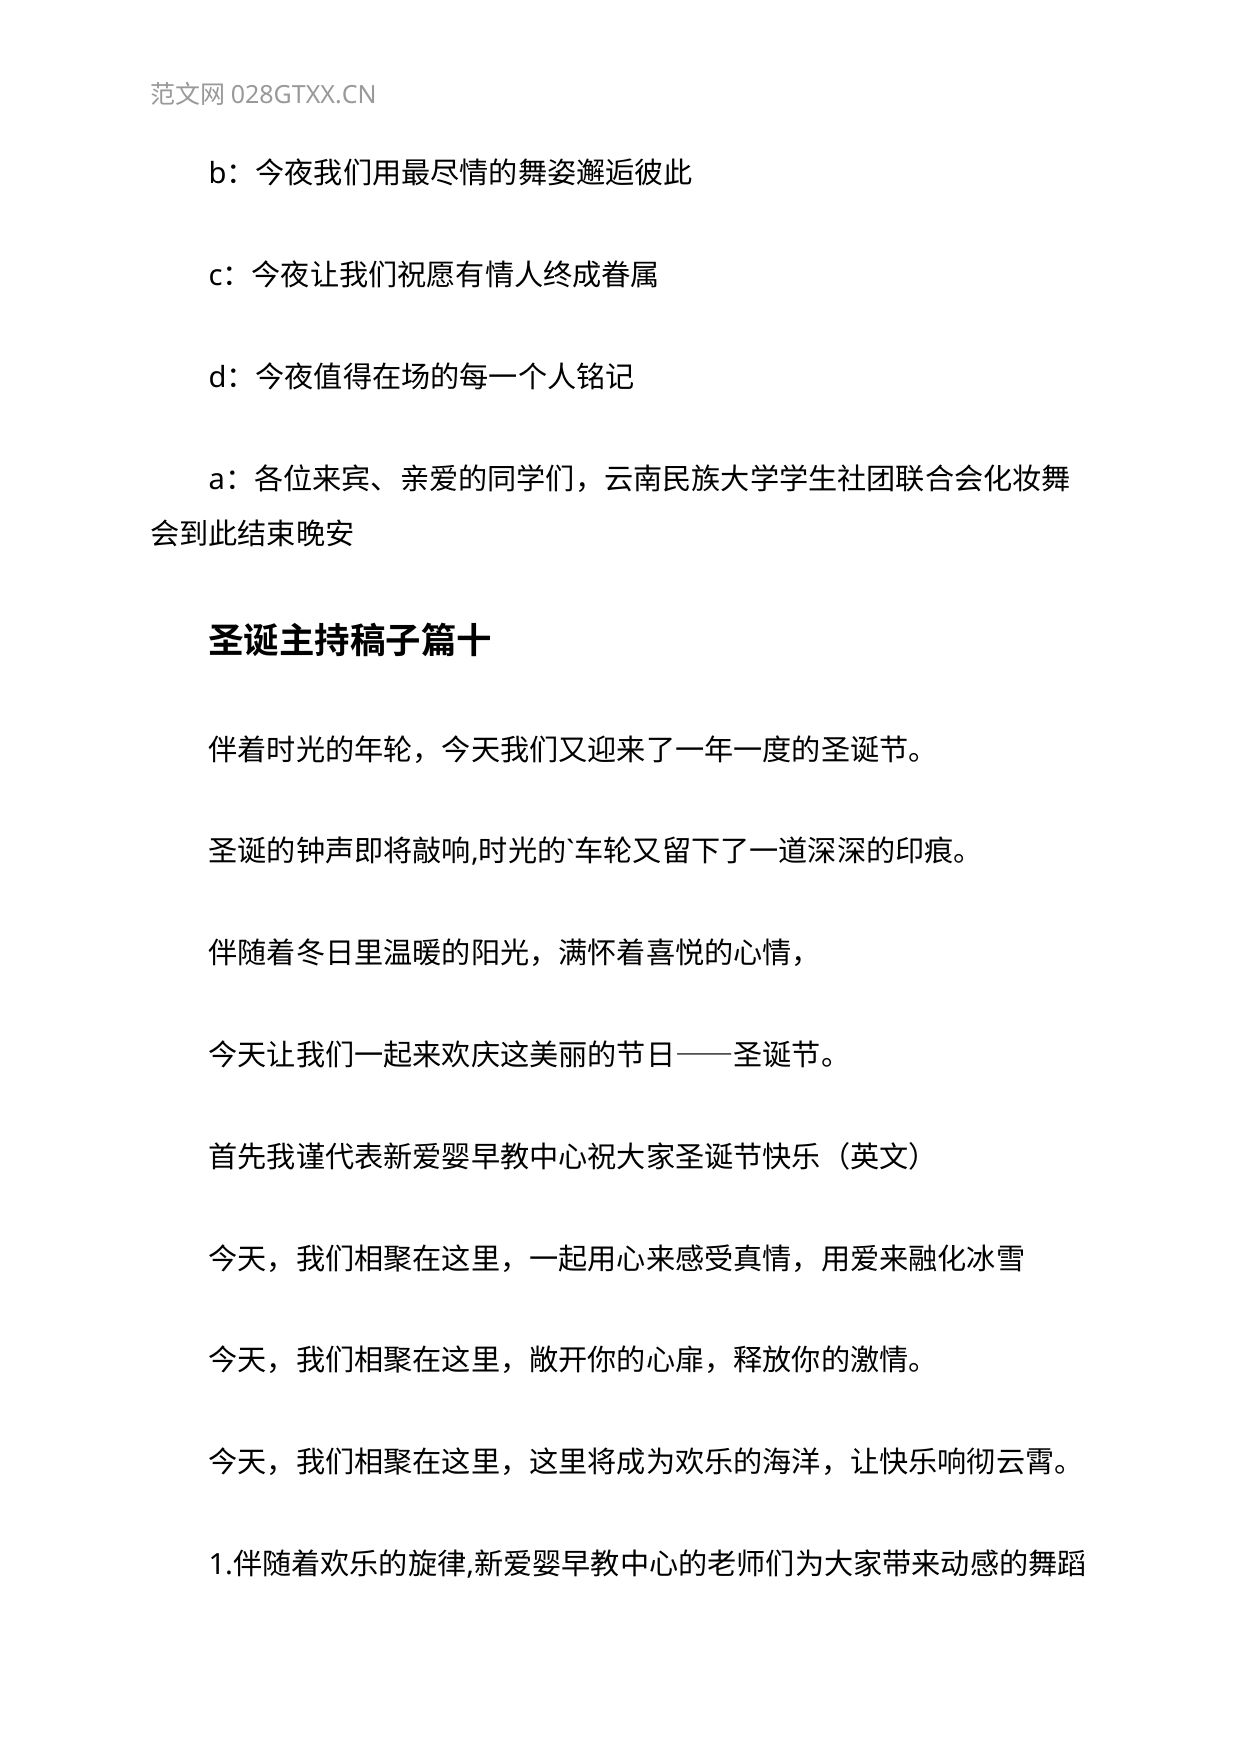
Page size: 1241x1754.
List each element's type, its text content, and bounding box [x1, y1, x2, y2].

text c：今夜让我们祝愿有情人终成眷属 [150, 252, 1090, 294]
text a：各位来宾、亲爱的同学们，云南民族大学学生社团联合会化妆舞会到此结束晚安 [150, 456, 1090, 553]
text 伴着时光的年轮，今天我们又迎来了一年一度的圣诞节。 [150, 726, 1090, 768]
text 首先我谨代表新爱婴早教中心祝大家圣诞节快乐（英文） [150, 1133, 1090, 1176]
text 今天让我们一起来欢庆这美丽的节日——圣诞节。 [150, 1032, 1090, 1074]
text 圣诞的钟声即将敲响,时光的`车轮又留下了一道深深的印痕。 [150, 828, 1090, 870]
text 今天，我们相聚在这里，一起用心来感受真情，用爱来融化冰雪 [150, 1235, 1090, 1277]
text 伴随着冬日里温暖的阳光，满怀着喜悦的心情， [150, 930, 1090, 972]
text 圣诞主持稿子篇十 [150, 613, 1090, 664]
text 今天，我们相聚在这里，这里将成为欢乐的海洋，让快乐响彻云霄。 [150, 1439, 1090, 1481]
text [150, 1541, 1090, 1583]
text b：今夜我们用最尽情的舞姿邂逅彼此 [150, 150, 1090, 192]
text d：今夜值得在场的每一个人铭记 [150, 354, 1090, 396]
text 今天，我们相聚在这里，敞开你的心扉，释放你的激情。 [150, 1337, 1090, 1379]
